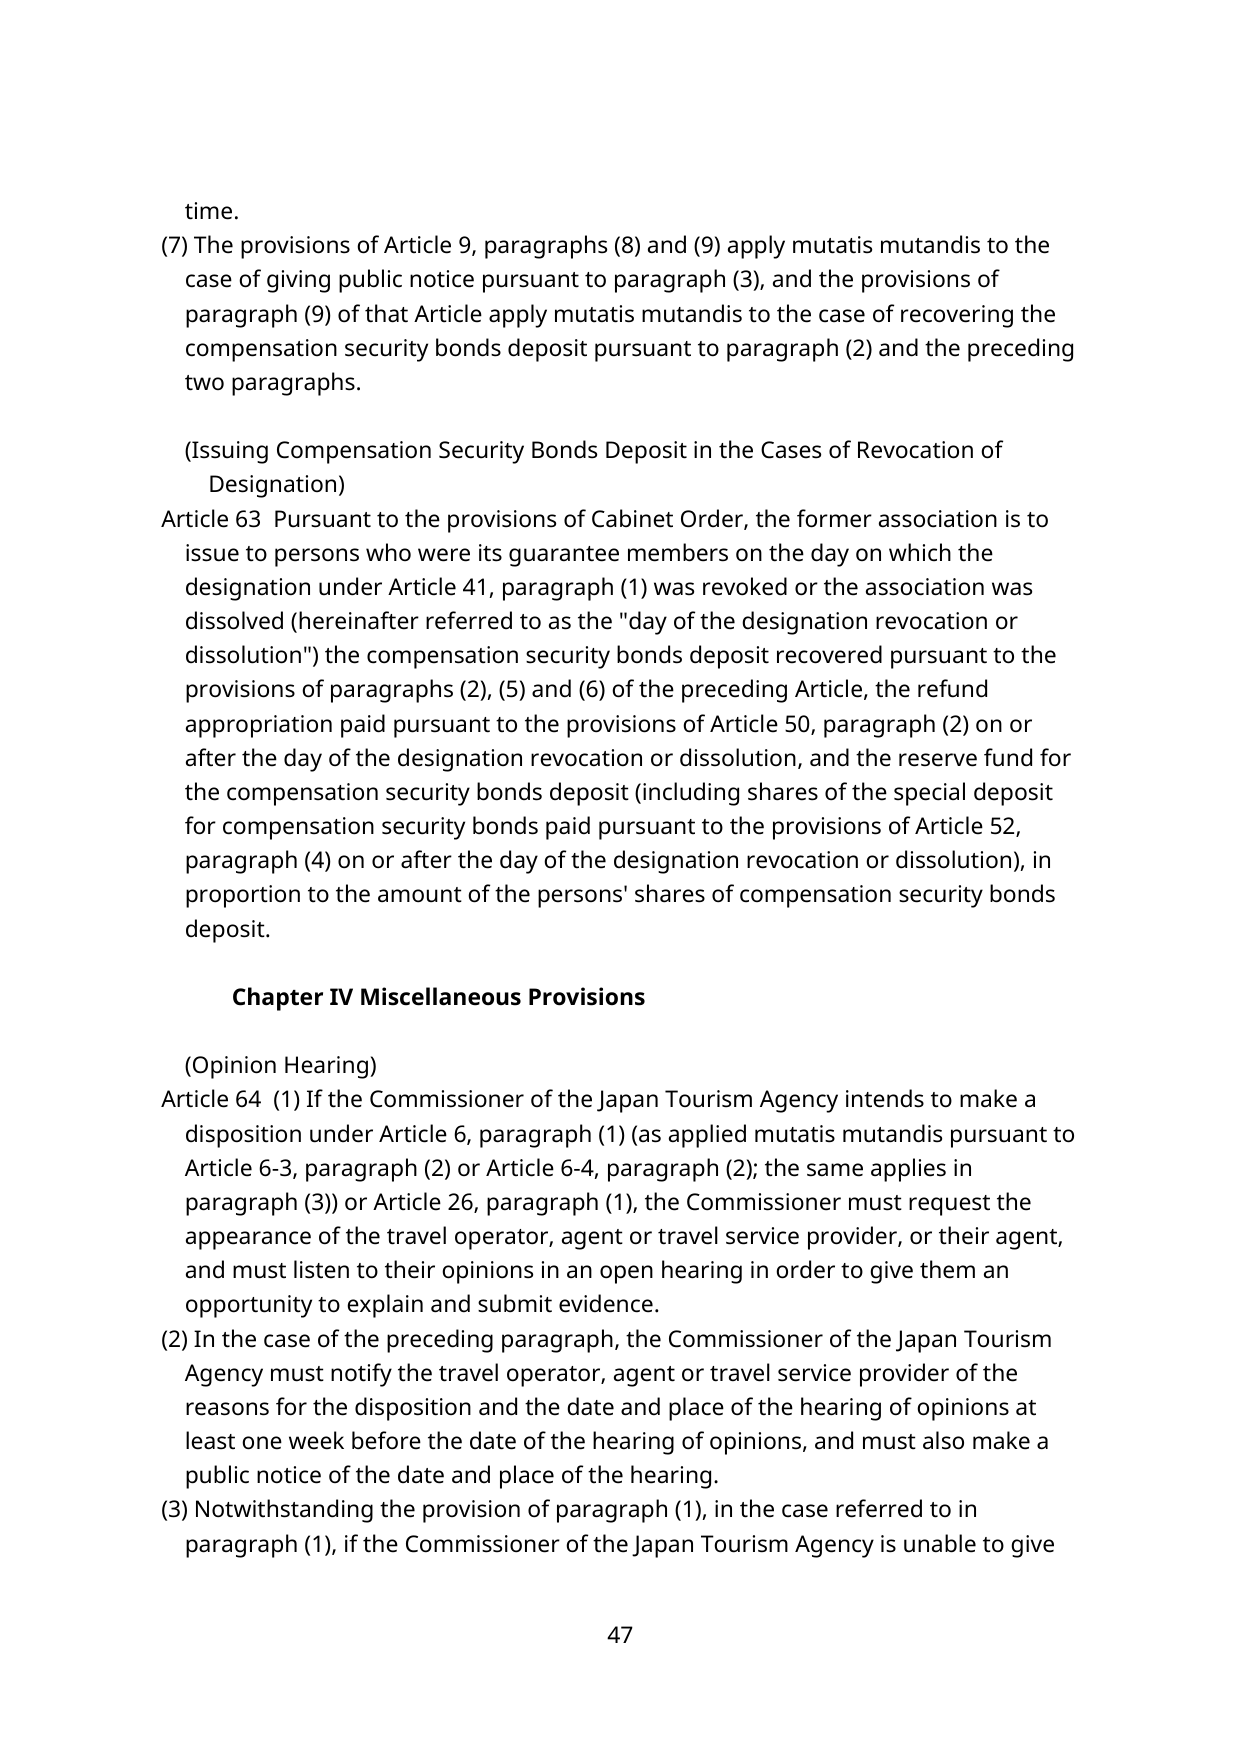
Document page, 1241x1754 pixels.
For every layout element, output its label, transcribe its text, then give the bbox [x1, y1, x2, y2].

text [161, 1492, 1079, 1560]
text Chapter IV Miscellaneous Provisions [230, 979, 1079, 1014]
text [161, 194, 1079, 228]
text (7) The provisions of Article 9, paragraphs (8) and (9) apply mutatis mutandis to the case of giving public notice pursuant to paragraph (3), and the provisions of paragraph (9) of that Article apply mutatis mutandis to the case of recovering the compensation security bonds deposit pursuant to paragraph (2) and the preceding two paragraphs. [161, 228, 1079, 399]
text (Opinion Hearing) [184, 1048, 1079, 1082]
text Article 64 (1) If the Commissioner of the Japan Tourism Agency intends to make a disposition under Article 6, paragraph (1) (as applied mutatis mutandis pursuant to Article 6-3, paragraph (2) or Article 6-4, paragraph (2); the same applies in paragraph (3)) or Article 26, paragraph (1), the Commissioner must request the appearance of the travel operator, agent or travel service provider, or their agent, and must listen to their opinions in an open hearing in order to give them an opportunity to explain and submit evidence. [161, 1082, 1079, 1321]
text (Issuing Compensation Security Bonds Deposit in the Cases of Revocation of Designation) [184, 433, 1079, 501]
text Article 63 Pursuant to the provisions of Cabinet Order, the former association is to issue to persons who were its guarantee members on the day on which the designation under Article 41, paragraph (1) was revoked or the association was dissolved (hereinafter referred to as the "day of the designation revocation or dissolution") the compensation security bonds deposit recovered pursuant to the provisions of paragraphs (2), (5) and (6) of the preceding Article, the refund appropriation paid pursuant to the provisions of Article 50, paragraph (2) on or after the day of the designation revocation or dissolution, and the reserve fund for the compensation security bonds deposit (including shares of the special deposit for compensation security bonds paid pursuant to the provisions of Article 52, paragraph (4) on or after the day of the designation revocation or dissolution), in proportion to the amount of the persons' shares of compensation security bonds deposit. [161, 501, 1079, 945]
text (2) In the case of the preceding paragraph, the Commissioner of the Japan Tourism Agency must notify the travel operator, agent or travel service provider of the reasons for the disposition and the date and place of the hearing of opinions at least one week before the date of the hearing of opinions, and must also make a public notice of the date and place of the hearing. [161, 1321, 1079, 1492]
